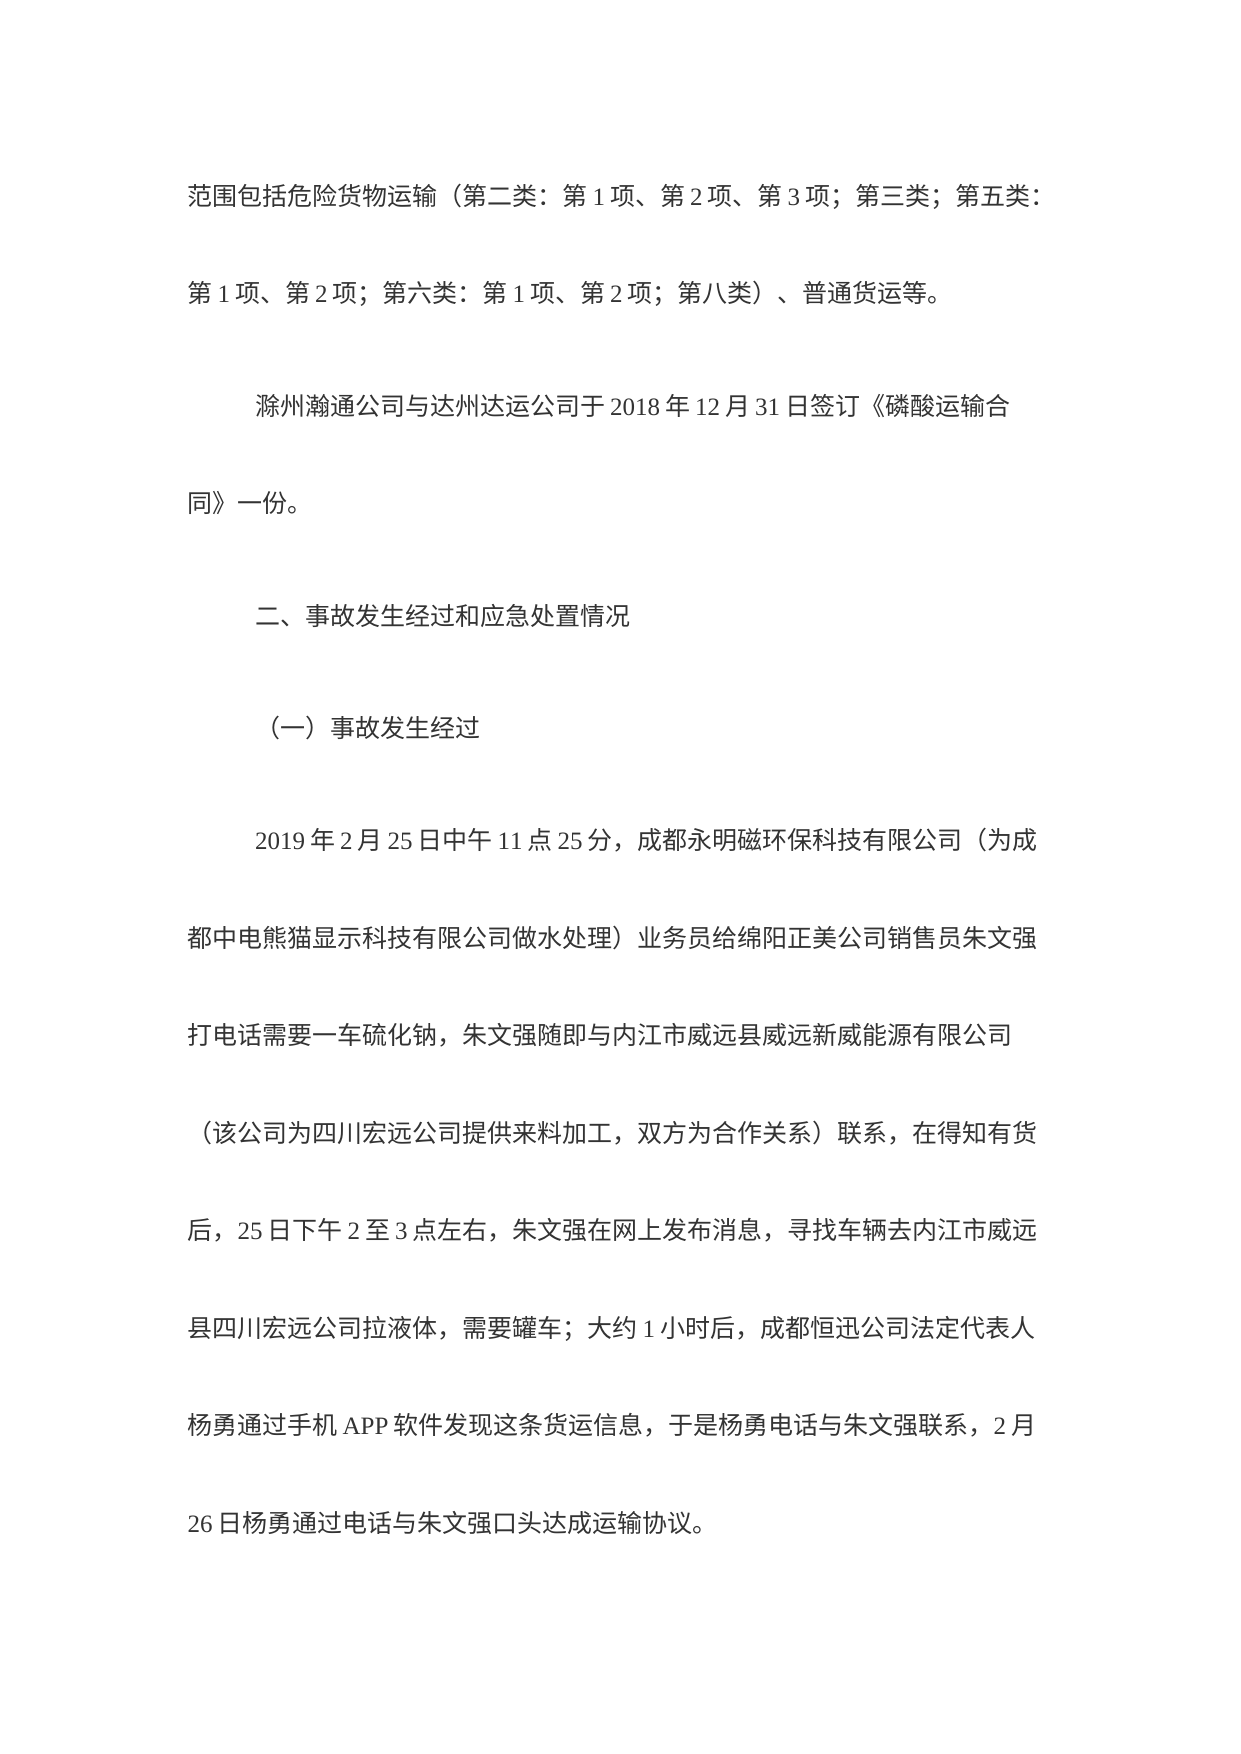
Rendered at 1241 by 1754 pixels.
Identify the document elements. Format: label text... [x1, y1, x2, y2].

text 滁州瀚通公司与达州达运公司于2018年12月31日签订《磷酸运输合同》一份。 [187, 372, 1053, 534]
text 二、事故发生经过和应急处置情况 [187, 582, 1053, 647]
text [187, 162, 1053, 324]
text （一）事故发生经过 [187, 694, 1053, 759]
text 2019年2月25日中午11点25分，成都永明磁环保科技有限公司（为成都中电熊猫显示科技有限公司做水处理）业务员给绵阳正美公司销售员朱文强打电话需要一车硫化钠，朱文强随即与内江市威远县威远新威能源有限公司（该公司为四川宏远公司提供来料加工，双方为合作关系）联系，在得知有货后，25日下午2至3点左右，朱文强在网上发布消息，寻找车辆去内江市威远县四川宏远公司拉液体，需要罐车；大约1小时后，成都恒迅公司法定代表人杨勇通过手机APP软件发现这条货运信息，于是杨勇电话与朱文强联系，2月26日杨勇通过电话与朱文强口头达成运输协议。 [187, 806, 1053, 1554]
